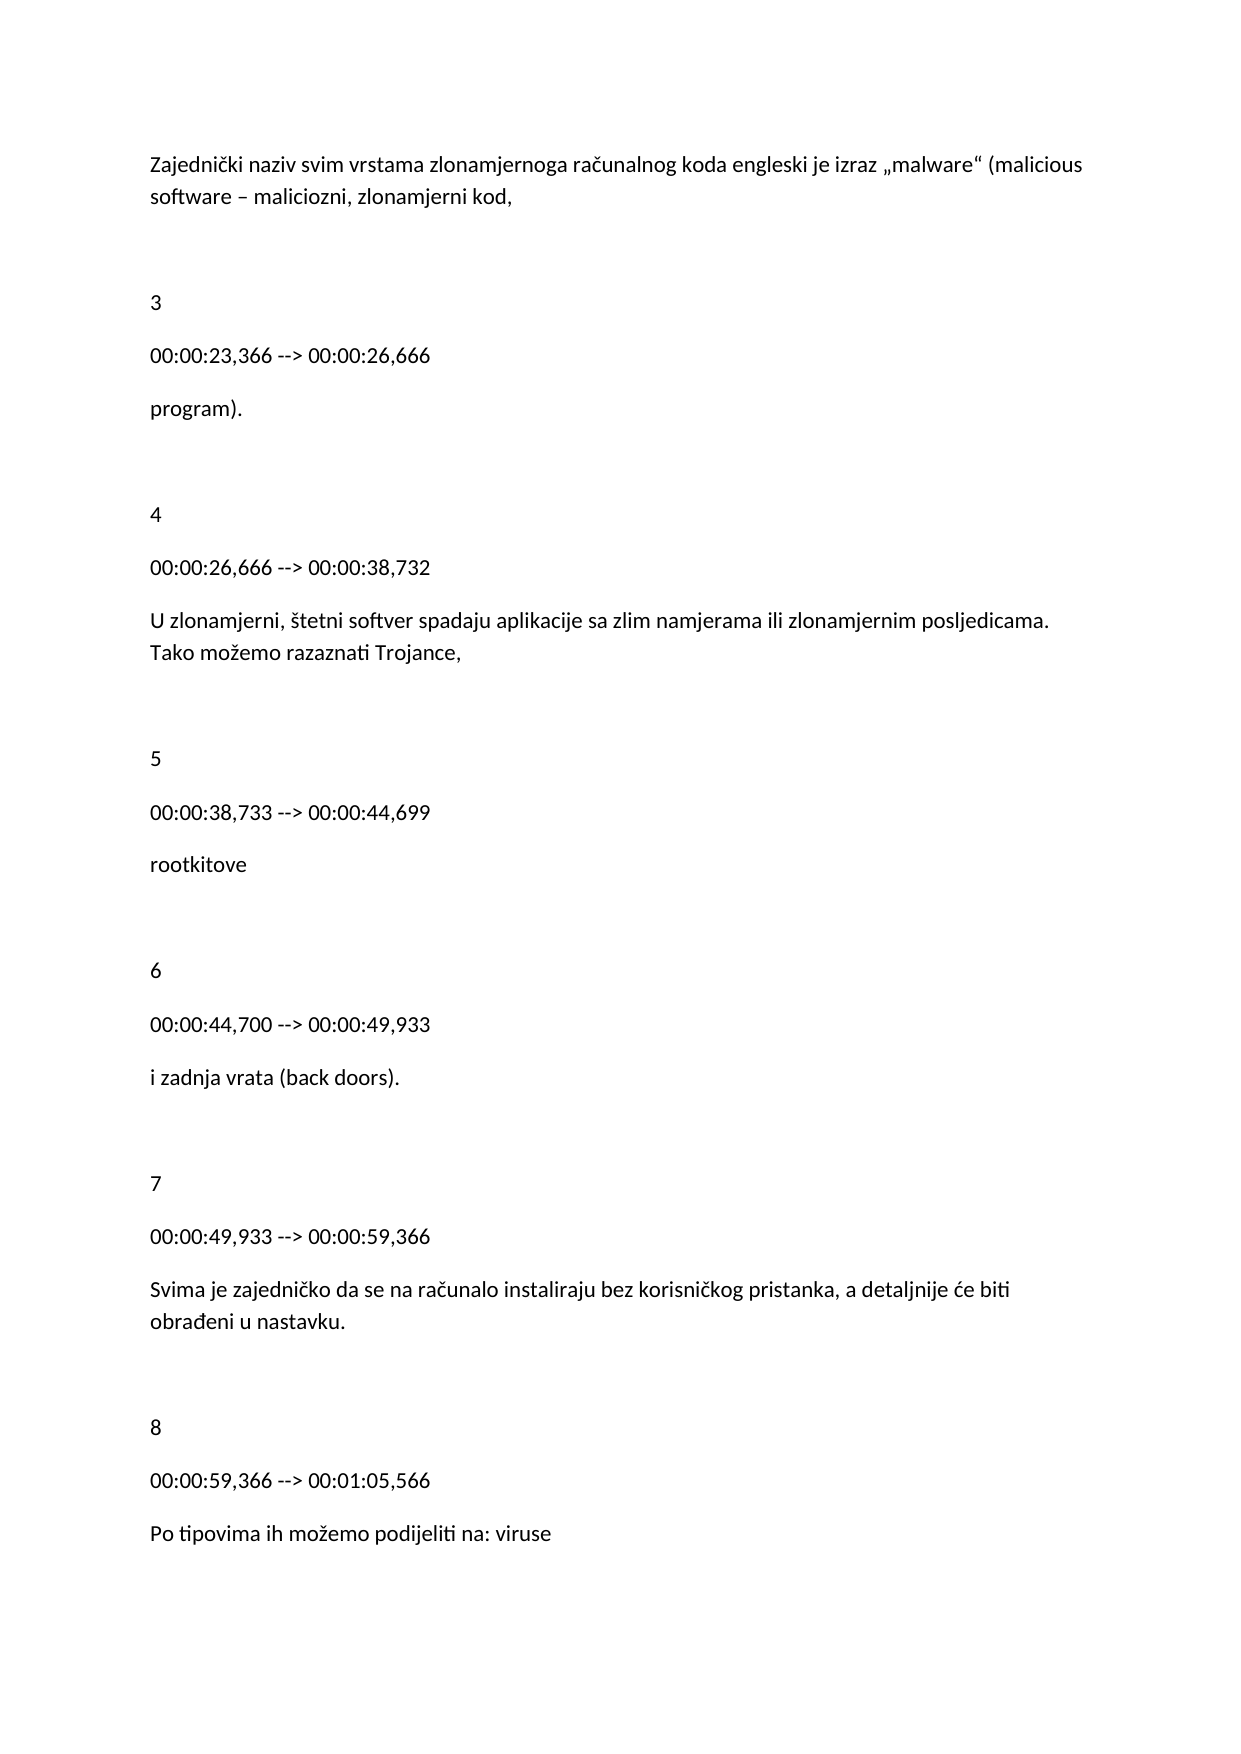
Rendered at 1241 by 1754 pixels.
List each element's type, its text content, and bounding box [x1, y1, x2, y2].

text 00:00:38,733 --> 00:00:44,699 [150, 798, 1090, 826]
text rootkitove [150, 851, 1090, 879]
text 00:00:23,366 --> 00:00:26,666 [150, 341, 1090, 369]
text 00:00:59,366 --> 00:01:05,566 [150, 1466, 1090, 1494]
text i zadnja vrata (back doors). [150, 1063, 1090, 1091]
text Svima je zajedničko da se na računalo instaliraju bez korisničkog pristanka, a detaljnije će biti obrađeni u nastavku. [150, 1275, 1090, 1335]
text program). [150, 394, 1090, 422]
text 8 [150, 1413, 1090, 1441]
text 5 [150, 744, 1090, 773]
text 00:00:44,700 --> 00:00:49,933 [150, 1010, 1090, 1038]
text U zlonamjerni, štetni softver spadaju aplikacije sa zlim namjerama ili zlonamjernim posljedicama. Tako možemo razaznati Trojance, [150, 606, 1090, 667]
text 7 [150, 1169, 1090, 1197]
text 00:00:26,666 --> 00:00:38,732 [150, 553, 1090, 581]
text Po tipovima ih možemo podijeliti na: viruse [150, 1519, 1090, 1547]
text 3 [150, 288, 1090, 316]
text 00:00:49,933 --> 00:00:59,366 [150, 1222, 1090, 1250]
text 6 [150, 957, 1090, 985]
text Zajednički naziv svim vrstama zlonamjernoga računalnog koda engleski je izraz „malware“ (malicious software – maliciozni, zlonamjerni kod, [150, 150, 1090, 210]
text 4 [150, 500, 1090, 528]
